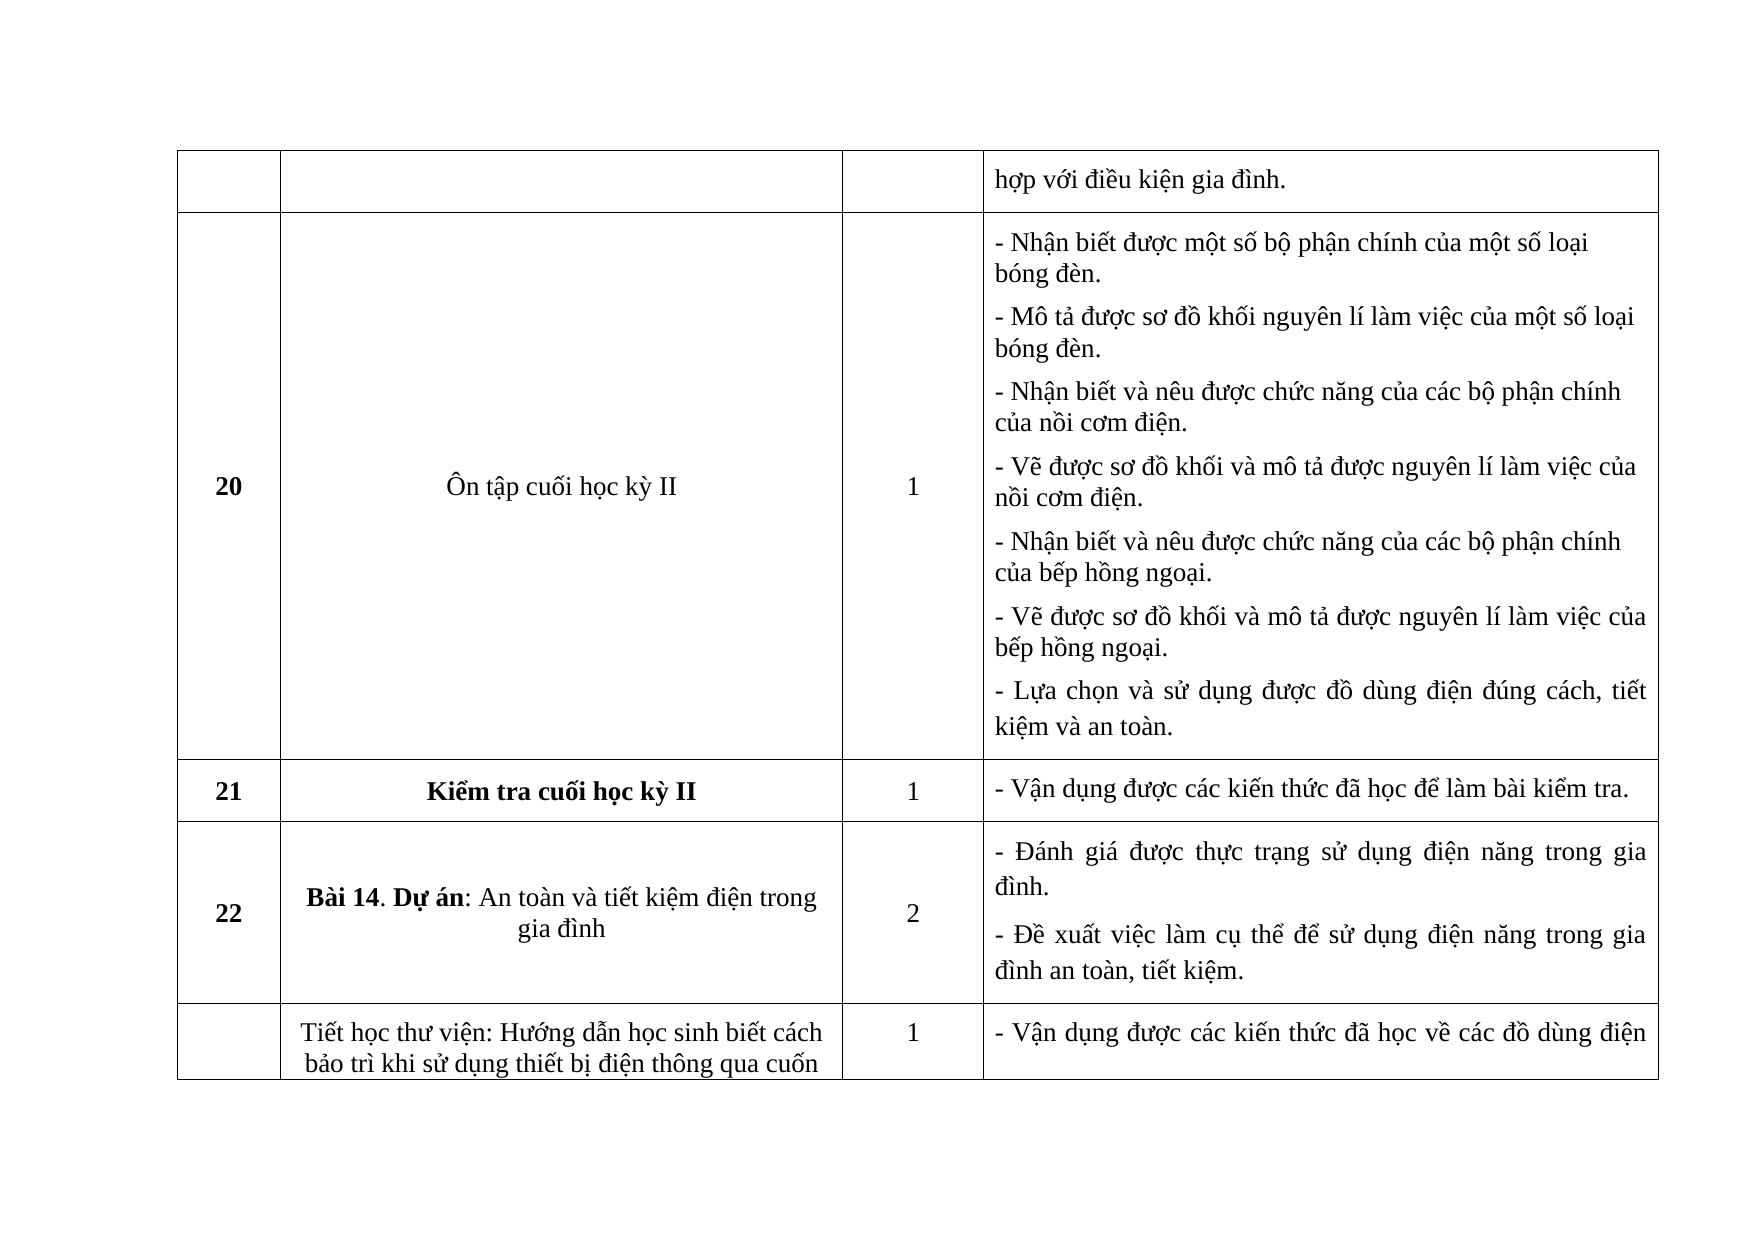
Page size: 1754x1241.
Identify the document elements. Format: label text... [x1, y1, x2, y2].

table_cell 20 [178, 213, 280, 759]
table_cell 1 [843, 1004, 983, 1079]
table_cell - Vận dụng được các kiến thức đã học để làm bài kiểm tra. [984, 760, 1658, 821]
table_cell Kiểm tra cuối học kỳ II [281, 760, 842, 821]
table_cell 1 [843, 213, 983, 759]
table_cell 22 [178, 822, 280, 1003]
table_cell - Đánh giá được thực trạng sử dụng điện năng trong gia đình. - Đề xuất việc làm cụ thể để sử dụng điện năng trong gia đình an toàn, tiết kiệm. [984, 822, 1658, 1003]
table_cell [281, 151, 842, 212]
table_cell 2 [843, 822, 983, 1003]
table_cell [281, 1004, 842, 1079]
table_cell [178, 1004, 280, 1079]
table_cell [984, 151, 1658, 212]
table_cell Bài 14. Dự án: An toàn và tiết kiệm điện trong gia đình [281, 822, 842, 1003]
table_cell 1 [843, 760, 983, 821]
table_cell 21 [178, 760, 280, 821]
table_cell 19 [178, 151, 280, 212]
table_cell - Nhận biết được một số bộ phận chính của một số loại bóng đèn. - Mô tả được sơ đồ khối nguyên lí làm việc của một số loại bóng đèn. - Nhận biết và nêu được chức năng của các bộ phận chính của nồi cơm điện. - Vẽ được sơ đồ khối và mô tả được nguyên lí làm việc của nồi cơm điện. - Nhận biết và nêu được chức năng của các bộ phận chính của bếp hồng ngoại. - Vẽ được sơ đồ khối và mô tả được nguyên lí làm việc của bếp hồng ngoại. - Lựa chọn và sử dụng được đồ dùng điện đúng cách, tiết kiệm và an toàn. [984, 213, 1658, 759]
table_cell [984, 1004, 1658, 1079]
table_cell Ôn tập cuối học kỳ II [281, 213, 842, 759]
table_cell 2 [843, 151, 983, 212]
